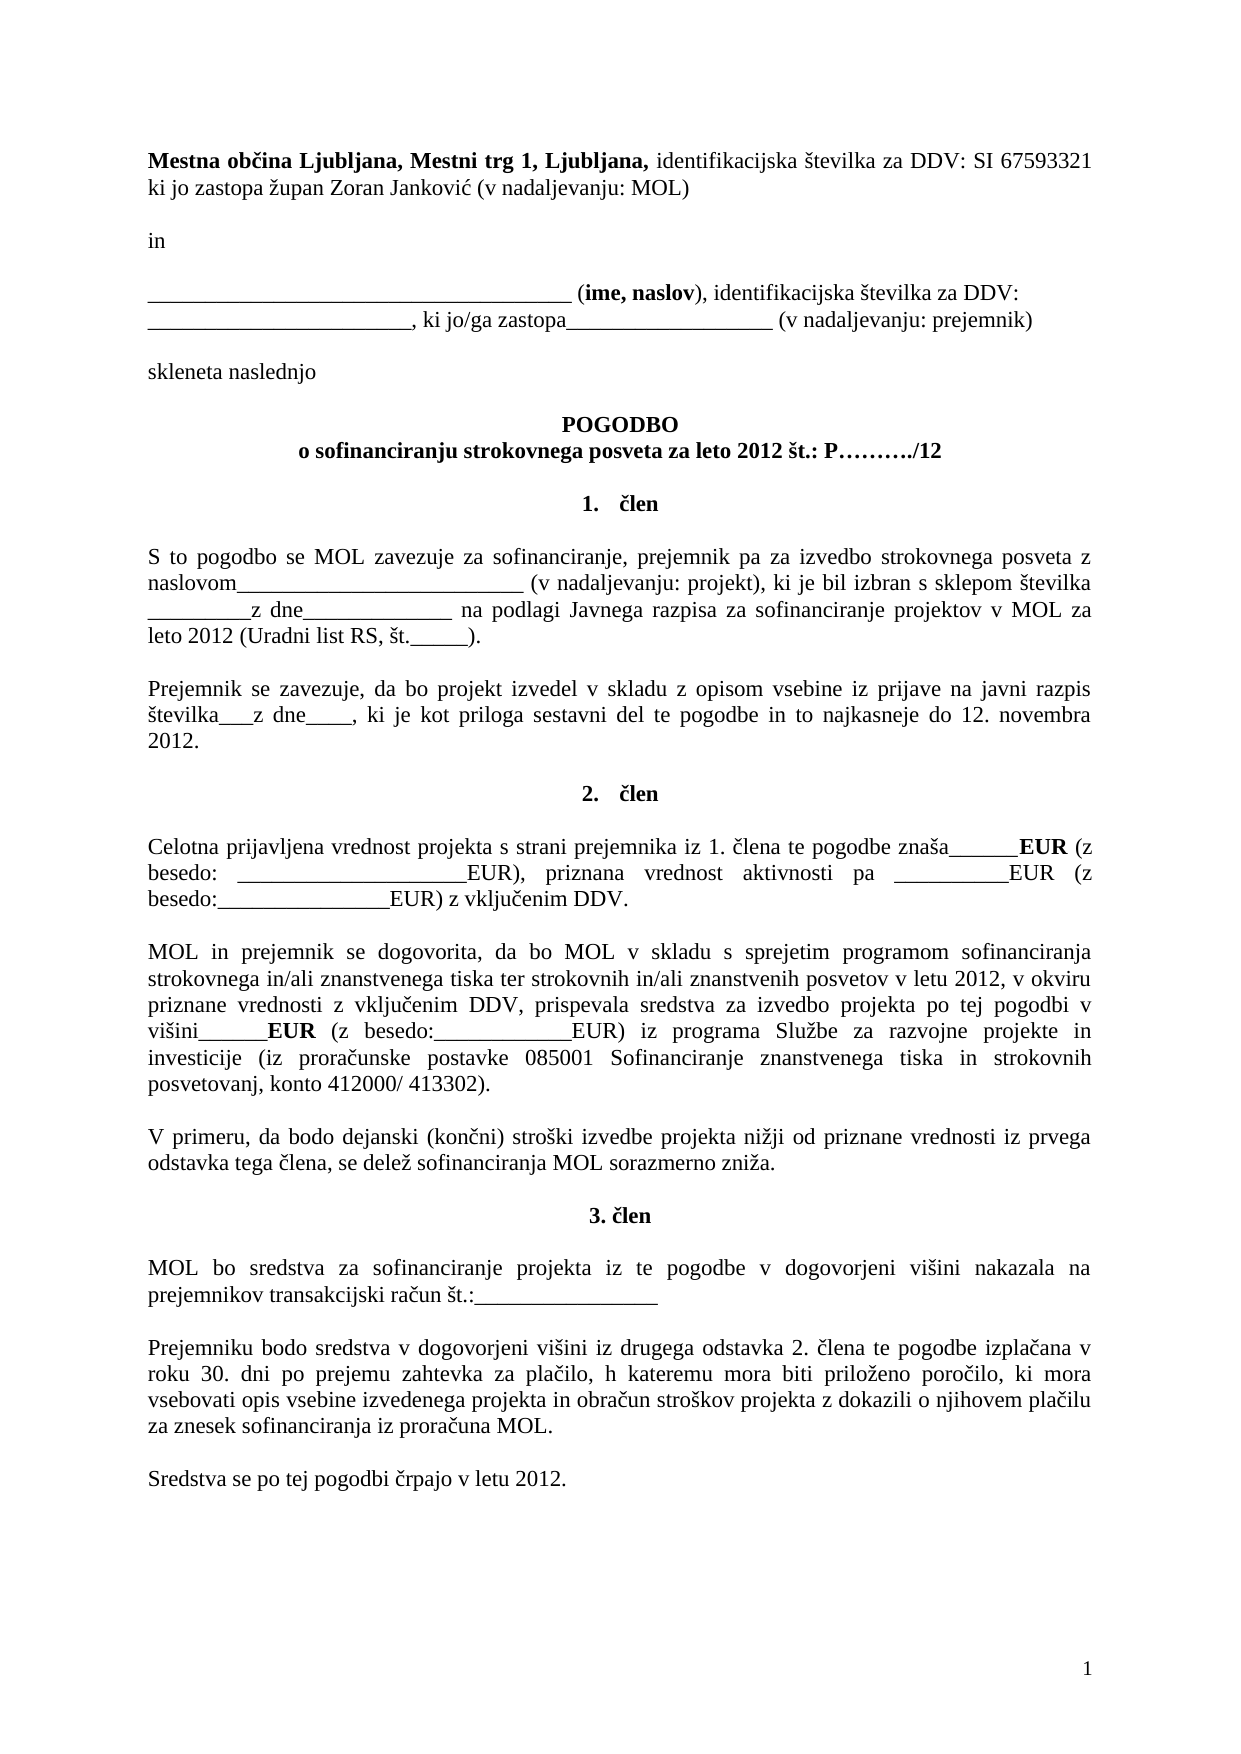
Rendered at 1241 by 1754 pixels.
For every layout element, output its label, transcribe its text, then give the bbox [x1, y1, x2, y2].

text Mestna občina Ljubljana, Mestni trg 1, Ljubljana, identifikacijska številka za DDV: SI 67593321 ki jo zastopa župan Zoran Janković (v nadaljevanju: MOL) [148, 148, 1093, 200]
text 3. člen [148, 1202, 1093, 1228]
text _______________________, ki jo/ga zastopa__________________ (v nadaljevanju: prejemnik) [148, 306, 1093, 332]
subtitle POGODBO [148, 411, 1093, 437]
text MOL bo sredstva za sofinanciranje projekta iz te pogodbe v dogovorjeni višini naka na prejemnikov transakcijski račun št.:________________ [148, 1254, 1093, 1307]
text Prejemnik se zavezuje, da bo projekt izvedel v skladu z opisom vsebine iz prijave na javni razpis številka___z dne____, ki je kot priloga sestavni del te pogodbe in to najkasneje do 12. novembra 2012. [148, 675, 1093, 754]
text Sredstva se po tej pogodbi črpajo v letu 2012. [148, 1465, 1093, 1492]
list člen [148, 490, 1093, 517]
text o sofinanciranju strokovnega posveta za leto 2012 št.: P………./12 [148, 437, 1093, 464]
text skleneta naslednjo [148, 358, 1093, 385]
list člen [148, 780, 1093, 806]
text V primeru, da bodo dejanski (končni) stroški izvedbe projekta nižji od priznane vrednosti iz prvega odstavka tega člena, se delež sofinanciranja MOL sorazmerno zniža. [148, 1123, 1093, 1175]
text S to pogodbo se MOL zavezuje za sofinanciranje, prejemnik pa za izvedbo strokovnega posveta z naslovom_________________________ (v nadaljevanju: projekt), ki je bil izbran s sklepom številka _________z dne_____________ na podlagi Javnega razpisa za sofinanciranje projektov v MOL za leto 2012 (Uradni list RS, št._____). [148, 543, 1093, 648]
text _____________________________________ (ime, naslov), identifikacijska številka za DDV: [148, 279, 1093, 306]
text Prejemniku bodo sredstva v dogovorjeni višini iz drugega odstavka 2. člena te pogodbe izplačana v roku 30. dni po prejemu zahtevka za plačilo, h kateremu mora biti priloženo poročilo, ki mora vsebovati opis vsebine izvedenega projekta in obračun stroškov projekta z dokazili o njihovem plačilu za znesek sofinanciranja iz proračuna MOL. [148, 1333, 1093, 1439]
text in [148, 227, 1093, 253]
text MOL in prejemnik se dogovorita, da bo MOL v skladu s sprejetim programom sofinanciranja strokovnega in/ali znanstvenega tiska ter strokovnih in/ali znanstvenih posvetov v letu 2012, v okviru priznane vrednosti z vključenim DDV, prispevala sredstva za izvedbo projekta po tej pogodbi v višini______EUR (z besedo:____________EUR) iz programa Službe za razvojne projekte in investicije (iz proračunske postavke 085001 Sofinanciranje znanstvenega tiska in strokovnih posvetovanj, konto 412000/ 413302). [148, 938, 1093, 1096]
text Celotna prijavljena vrednost projekta s strani prejemnika iz 1. člena te pogodbe znaša______EUR (z besedo: ____________________EUR), priznana vrednost aktivnosti pa __________EUR (z besedo:_______________EUR) z vključenim DDV. [148, 833, 1093, 912]
